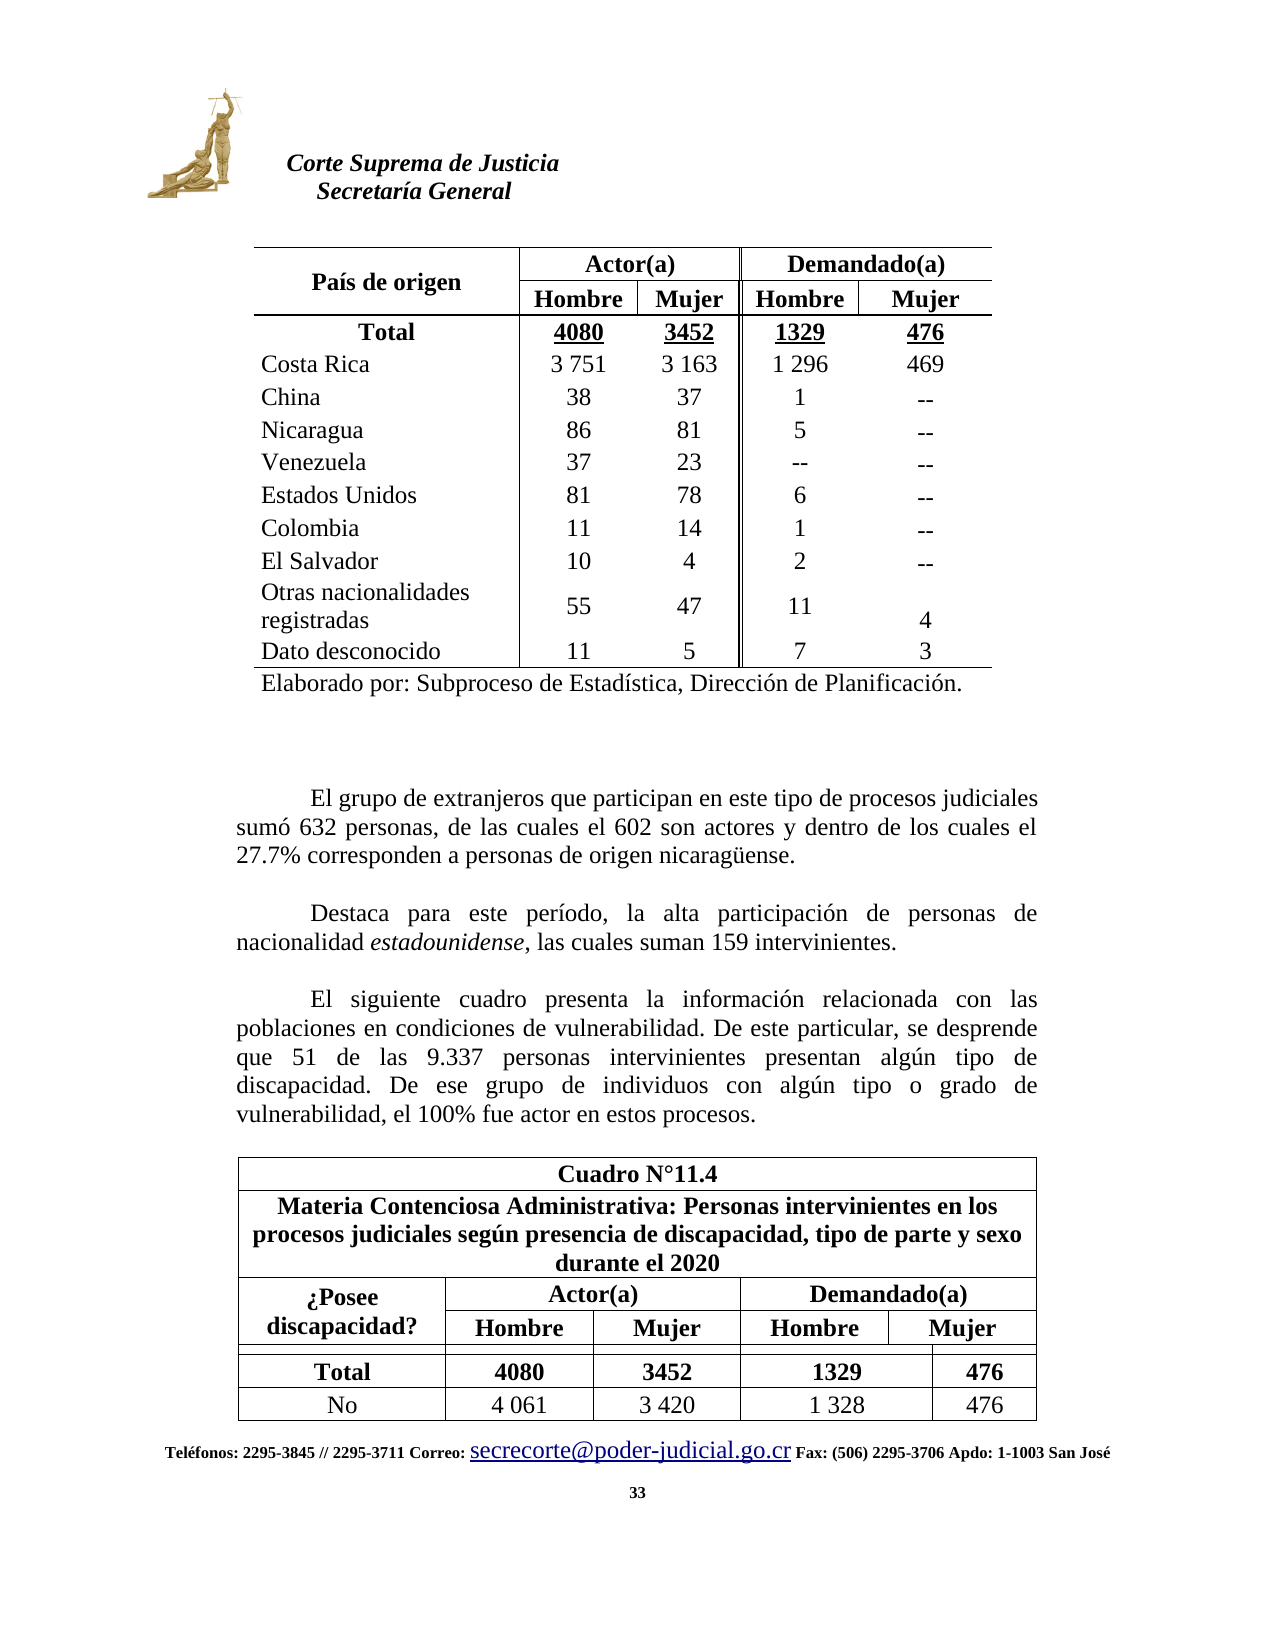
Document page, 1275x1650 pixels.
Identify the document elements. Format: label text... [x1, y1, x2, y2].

table_cell 4080 [446, 1355, 593, 1387]
table_cell No [239, 1388, 445, 1420]
table_cell 1 296 [743, 347, 859, 380]
table_cell China [254, 380, 519, 413]
table_cell 3 751 [520, 347, 637, 380]
table_cell 2 [743, 544, 859, 577]
table_cell 5 [638, 634, 738, 667]
table_cell Demandado(a) [742, 248, 992, 280]
table_cell [741, 1345, 932, 1354]
table_cell Hombre [520, 281, 637, 314]
table_cell 23 [638, 446, 738, 478]
table_cell Colombia [254, 511, 519, 544]
table_cell Mujer [889, 1311, 1036, 1344]
table_cell 55 [520, 577, 637, 634]
table_cell 1 [743, 380, 859, 413]
table_cell 4 [859, 577, 992, 634]
table_cell 3452 [594, 1355, 740, 1387]
table_cell El Salvador [254, 544, 519, 577]
table_cell -- [859, 544, 992, 577]
table_header Cuadro N°11.4 [239, 1158, 1036, 1190]
table_cell Otras nacionalidades registradas [254, 577, 519, 634]
table_cell 37 [520, 446, 637, 478]
table_cell [594, 1345, 740, 1354]
table_cell 476 [933, 1388, 1036, 1420]
table_cell 4 061 [446, 1388, 593, 1420]
table_cell 476 [859, 316, 992, 347]
table_cell 78 [638, 478, 738, 511]
table_cell 3 [859, 634, 992, 667]
table_cell -- [859, 511, 992, 544]
table_cell 476 [933, 1355, 1036, 1387]
table_cell Costa Rica [254, 347, 519, 380]
table_cell 81 [520, 478, 637, 511]
table_cell 11 [743, 577, 859, 634]
table_cell 10 [520, 544, 637, 577]
table_cell 3452 [638, 316, 738, 347]
table_cell Hombre [446, 1311, 593, 1344]
table_cell 1329 [741, 1355, 932, 1387]
table_cell 14 [638, 511, 738, 544]
table_cell Mujer [638, 281, 738, 314]
table_cell 1 [743, 511, 859, 544]
table_cell 38 [520, 380, 637, 413]
table_cell 37 [638, 380, 738, 413]
table_cell -- [743, 446, 859, 478]
table_cell Materia Contenciosa Administrativa: Personas intervinientes en los procesos judiciales según presencia de discapacidad, tipo de parte y sexo durante el 2020 [239, 1191, 1036, 1277]
text El grupo de extranjeros que participan en este tipo de procesos judiciales sumó 632 personas, de las cuales el 602 son actores y dentro de los cuales el 27.7% corresponden a personas de origen nicaragüense. [236, 783, 1039, 869]
table_cell Demandado(a) [741, 1278, 1036, 1310]
table_cell Hombre [743, 281, 858, 314]
table_cell 3 420 [594, 1388, 740, 1420]
table_cell Nicaragua [254, 413, 519, 446]
table_cell 469 [859, 347, 992, 380]
table_cell 1 328 [741, 1388, 932, 1420]
table_cell 81 [638, 413, 738, 446]
table_cell Actor(a) [520, 248, 739, 280]
table_cell 11 [520, 511, 637, 544]
table_cell 7 [743, 634, 859, 667]
table_cell Total [254, 316, 519, 347]
table_cell 5 [743, 413, 859, 446]
table_cell 6 [743, 478, 859, 511]
table_cell 86 [520, 413, 637, 446]
table_cell -- [859, 446, 992, 478]
table_cell [446, 1345, 593, 1354]
table_cell [933, 1345, 1036, 1354]
table_cell Actor(a) [446, 1278, 740, 1310]
table_cell [239, 1345, 445, 1354]
table_cell 4 [638, 544, 738, 577]
table_cell Venezuela [254, 446, 519, 478]
table_cell -- [859, 478, 992, 511]
table_cell 4080 [520, 316, 637, 347]
table_cell 3 163 [638, 347, 738, 380]
text Destaca para este período, la alta participación de personas de nacionalidad estadounidense, las cuales suman 159 intervinientes. [236, 898, 1039, 956]
table_cell Elaborado por: Subproceso de Estadística, Dirección de Planificación. [254, 668, 992, 754]
text El siguiente cuadro presenta la información relacionada con las poblaciones en condiciones de vulnerabilidad. De este particular, se desprende que 51 de las 9.337 personas intervinientes presentan algún tipo de discapacidad. De ese grupo de individuos con algún tipo o grado de vulnerabilidad, el 100% fue actor en estos procesos. [236, 984, 1039, 1128]
table_cell Dato desconocido [254, 634, 519, 667]
picture [147, 88, 246, 198]
table_cell Estados Unidos [254, 478, 519, 511]
table_cell 1329 [743, 316, 859, 347]
table_cell Mujer [859, 281, 992, 314]
table_cell País de origen [254, 248, 519, 314]
table_cell Hombre [741, 1311, 888, 1344]
table_cell Mujer [594, 1311, 740, 1344]
table_cell ¿Posee discapacidad? [239, 1278, 445, 1344]
table_cell -- [859, 413, 992, 446]
table_cell Total [239, 1355, 445, 1387]
table_cell 47 [638, 577, 738, 634]
table_cell -- [859, 380, 992, 413]
table_cell 11 [520, 634, 637, 667]
